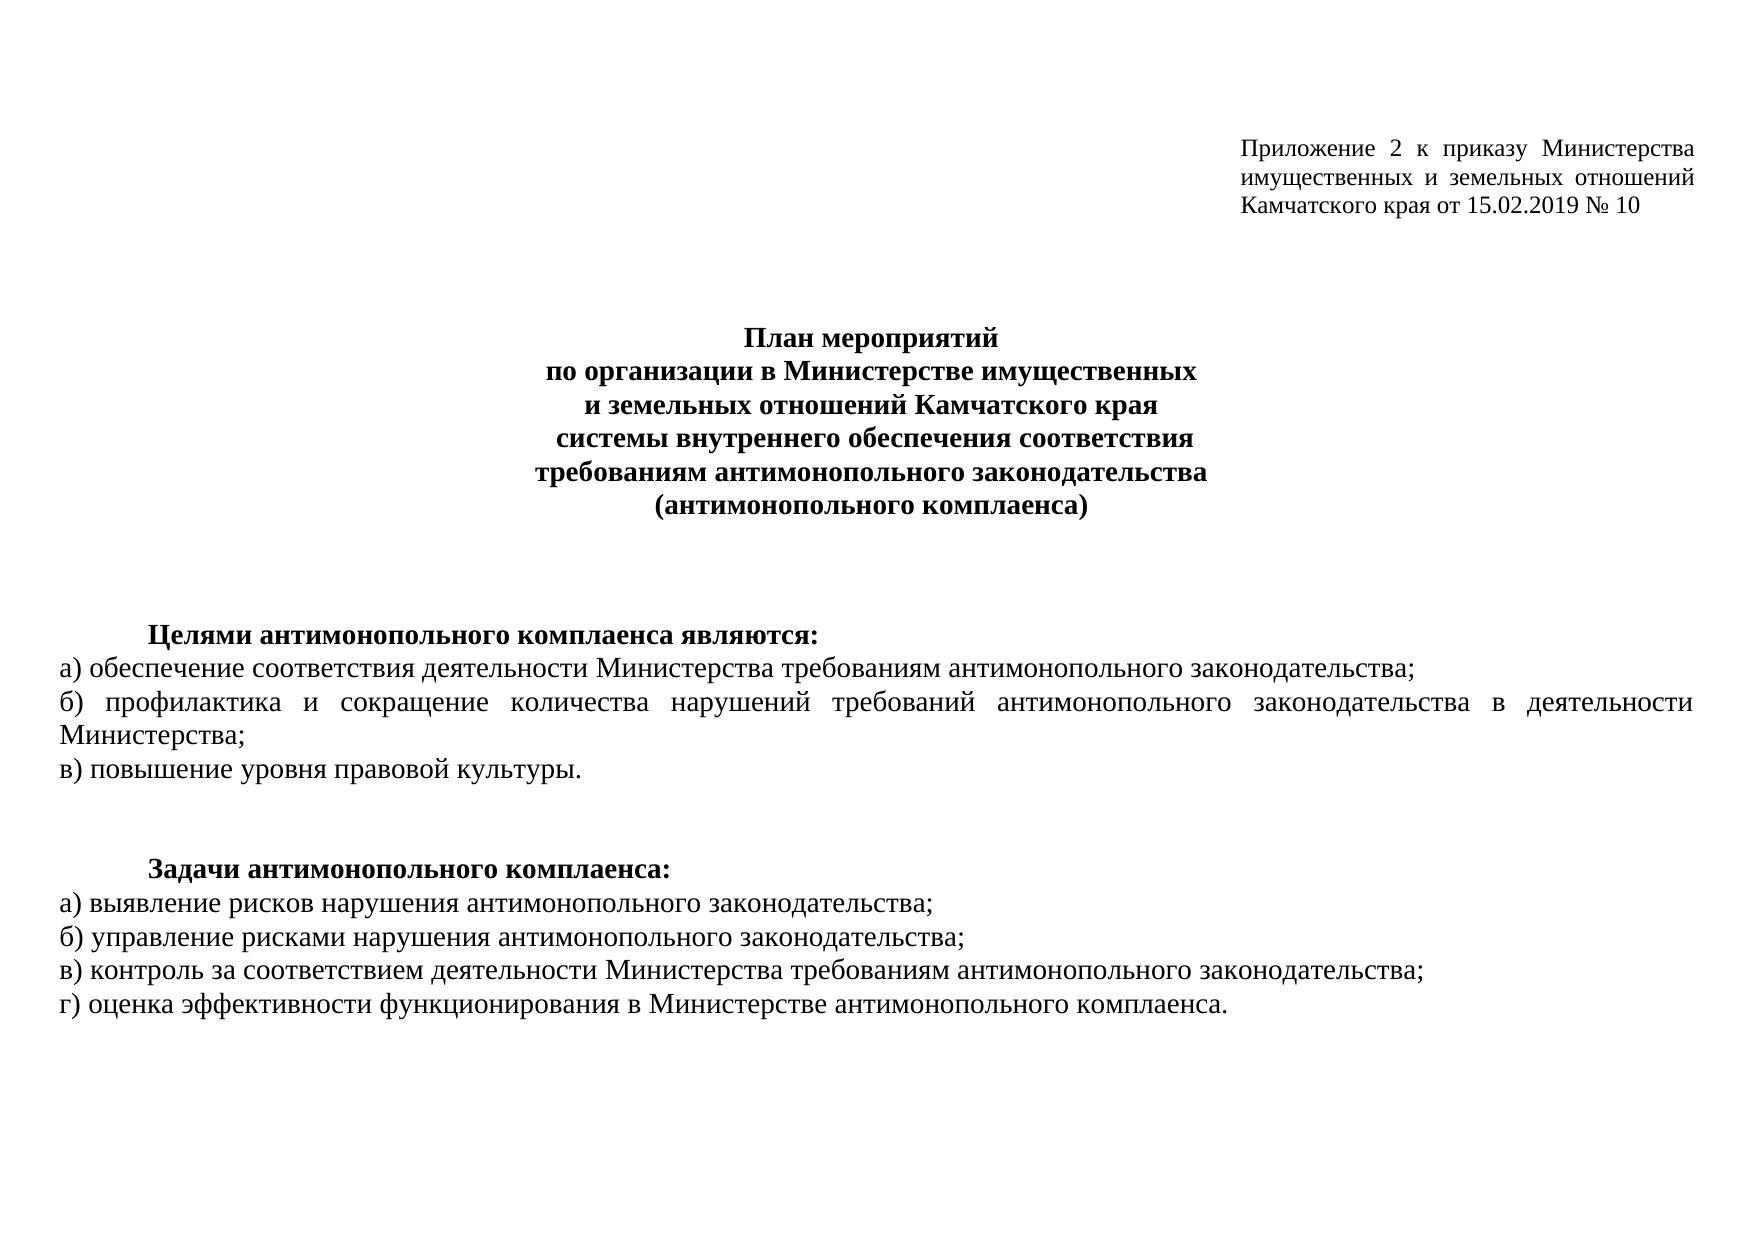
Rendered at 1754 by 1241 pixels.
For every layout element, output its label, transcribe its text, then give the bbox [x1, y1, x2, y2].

text б) управление рисками нарушения антимонопольного законодательства; [59, 919, 1695, 952]
text (антимонопольного комплаенса) [472, 487, 1270, 521]
text План мероприятий [472, 320, 1270, 353]
text б) профилактика и сокращение количества нарушений требований антимонопольного законодательства в деятельности Министерства; [59, 684, 1695, 751]
text Целями антимонопольного комплаенса являются: [59, 617, 1695, 650]
text в) повышение уровня правовой культуры. [59, 751, 1695, 784]
text а) обеспечение соответствия деятельности Министерства требованиям антимонопольного законодательства; [59, 650, 1695, 684]
text и земельных отношений Камчатского края [472, 387, 1270, 420]
text а) выявление рисков нарушения антимонопольного законодательства; [59, 885, 1695, 919]
text г) оценка эффективности функционирования в Министерстве антимонопольного комплаенса. [59, 986, 1695, 1019]
text в) контроль за соответствием деятельности Министерства требованиям антимонопольного законодательства; [59, 952, 1695, 986]
text системы внутреннего обеспечения соответствия требованиям антимонопольного законодательства [472, 420, 1270, 487]
text Приложение 2 к приказу Министерства имущественных и земельных отношений Камчатского края от 15.02.2019 № 10 [1240, 133, 1695, 219]
text Задачи антимонопольного комплаенса: [59, 852, 1695, 885]
text по организации в Министерстве имущественных [472, 353, 1270, 387]
